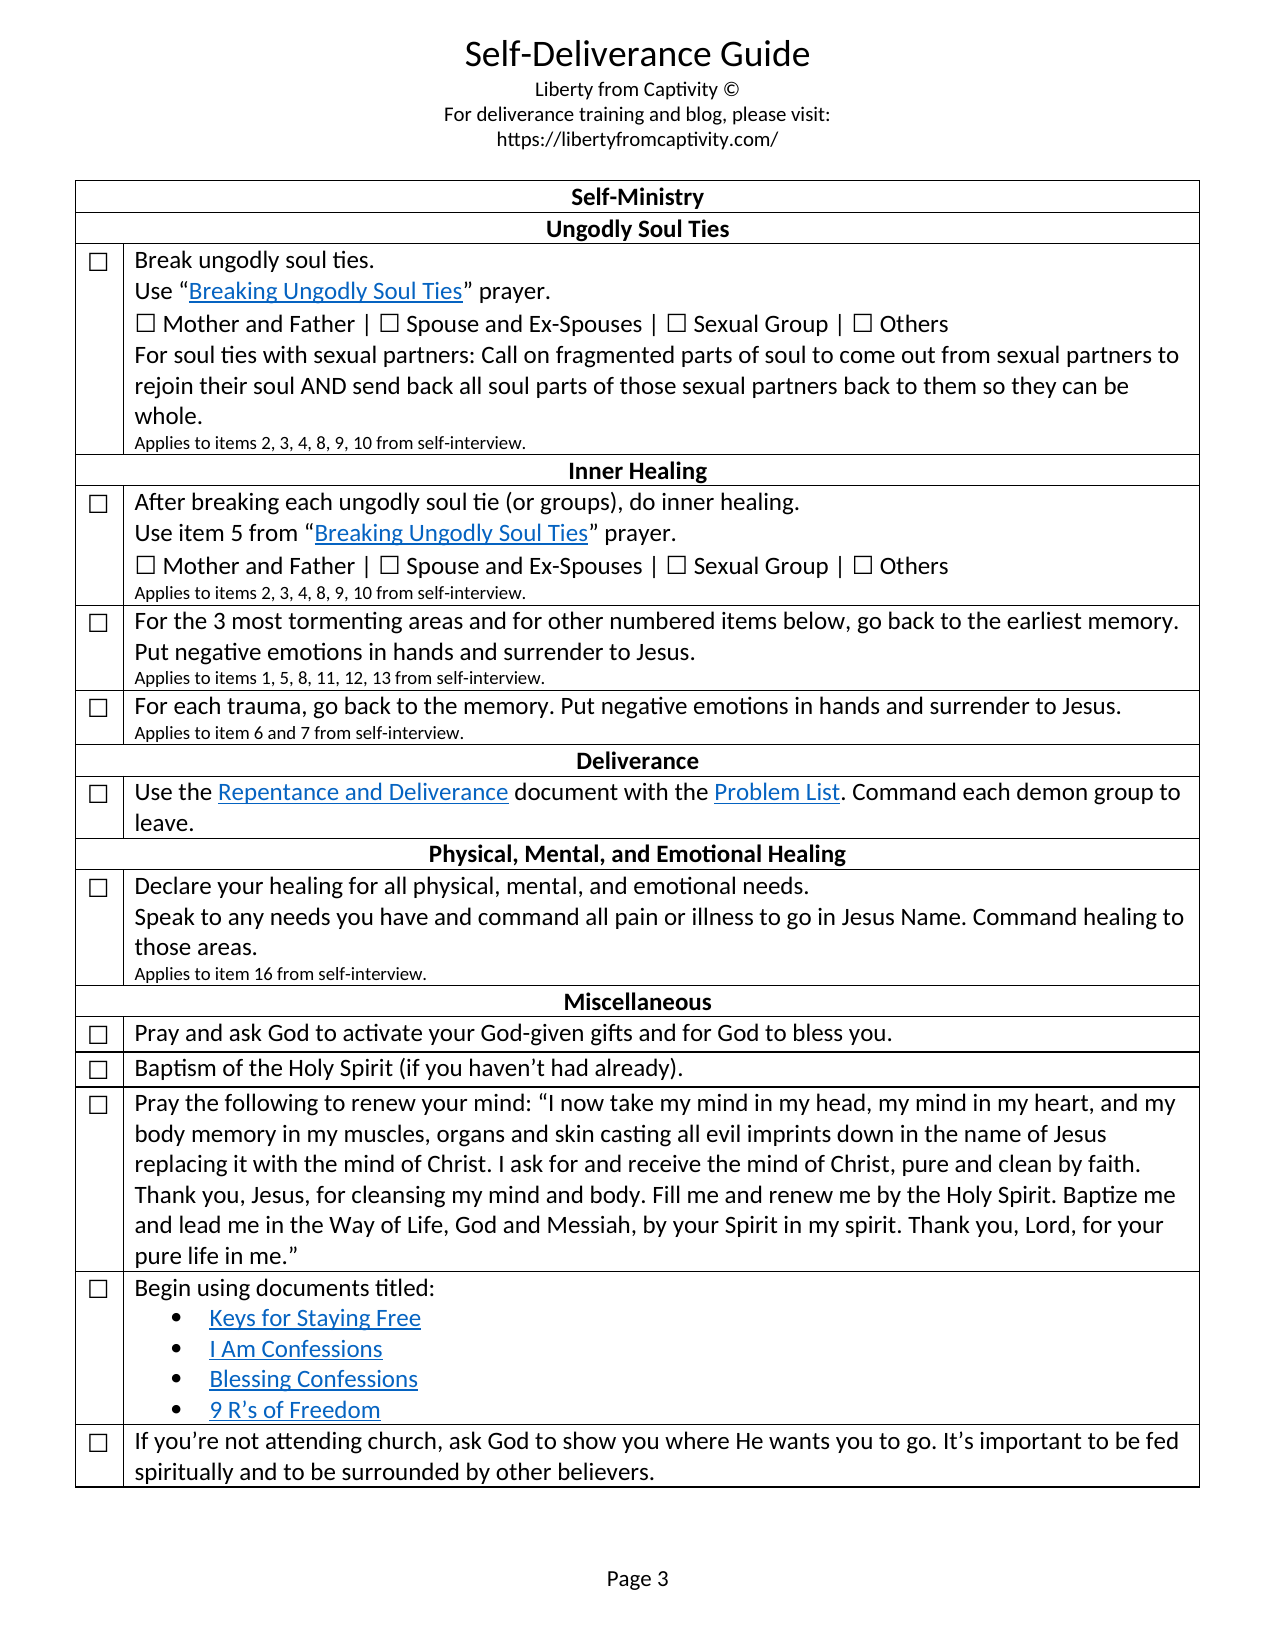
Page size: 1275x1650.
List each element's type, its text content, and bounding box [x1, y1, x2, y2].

table_cell Begin using documents titled: Keys for Staying Free I Am Confessions Blessing Confessions 9 R’s of Freedom [124, 1272, 1199, 1424]
table_cell [76, 244, 123, 454]
table_cell Deliverance [76, 745, 1199, 776]
table_cell Use the Repentance and Deliverance document with the Problem List. Command each demon group to leave. [124, 777, 1199, 838]
table_cell [76, 1425, 123, 1486]
table_header Self-Ministry [76, 181, 1199, 212]
table_cell Physical, Mental, and Emotional Healing [76, 839, 1199, 869]
table_cell Ungodly Soul Ties [76, 213, 1199, 243]
table_cell [76, 1053, 123, 1086]
table_cell [76, 870, 123, 985]
table_cell If you’re not attending church, ask God to show you where He wants you to go. It’s important to be fed spiritually and to be surrounded by other believers. [124, 1425, 1199, 1486]
table_cell Baptism of the Holy Spirit (if you haven’t had already). [124, 1053, 1199, 1086]
table_cell For each trauma, go back to the memory. Put negative emotions in hands and surrender to Jesus. Applies to item 6 and 7 from self-interview. [124, 691, 1199, 744]
table_cell [76, 1088, 123, 1271]
table_cell [76, 1017, 123, 1051]
table_cell Break ungodly soul ties. Use “Breaking Ungodly Soul Ties” prayer. Mother and Father | Spouse and Ex-Spouses | Sexual Group | Others For soul ties with sexual partners: Call on fragmented parts of soul to come out from sexual partners to rejoin their soul AND send back all soul parts of those sexual partners back to them so they can be whole. Applies to items 2, 3, 4, 8, 9, 10 from self-interview. [124, 244, 1199, 454]
table_cell Declare your healing for all physical, mental, and emotional needs. Speak to any needs you have and command all pain or illness to go in Jesus Name. Command healing to those areas. Applies to item 16 from self-interview. [124, 870, 1199, 985]
table_cell [76, 1272, 123, 1424]
table_cell For the 3 most tormenting areas and for other numbered items below, go back to the earliest memory. Put negative emotions in hands and surrender to Jesus. Applies to items 1, 5, 8, 11, 12, 13 from self-interview. [124, 606, 1199, 689]
table_cell [76, 606, 123, 689]
table_cell [76, 691, 123, 744]
table_cell [76, 486, 123, 604]
table_cell Pray the following to renew your mind: “I now take my mind in my head, my mind in my heart, and my body memory in my muscles, organs and skin casting all evil imprints down in the name of Jesus replacing it with the mind of Christ. I ask for and receive the mind of Christ, pure and clean by faith. Thank you, Jesus, for cleansing my mind and body. Fill me and renew me by the Holy Spirit. Baptize me and lead me in the Way of Life, God and Messiah, by your Spirit in my spirit. Thank you, Lord, for your pure life in me.” [124, 1088, 1199, 1271]
table_cell Miscellaneous [76, 986, 1199, 1016]
table_cell Pray and ask God to activate your God-given gifts and for God to bless you. [124, 1017, 1199, 1051]
table_cell [76, 777, 123, 838]
table_cell Inner Healing [76, 455, 1199, 485]
table_cell After breaking each ungodly soul tie (or groups), do inner healing. Use item 5 from “Breaking Ungodly Soul Ties” prayer. Mother and Father | Spouse and Ex-Spouses | Sexual Group | Others Applies to items 2, 3, 4, 8, 9, 10 from self-interview. [124, 486, 1199, 604]
